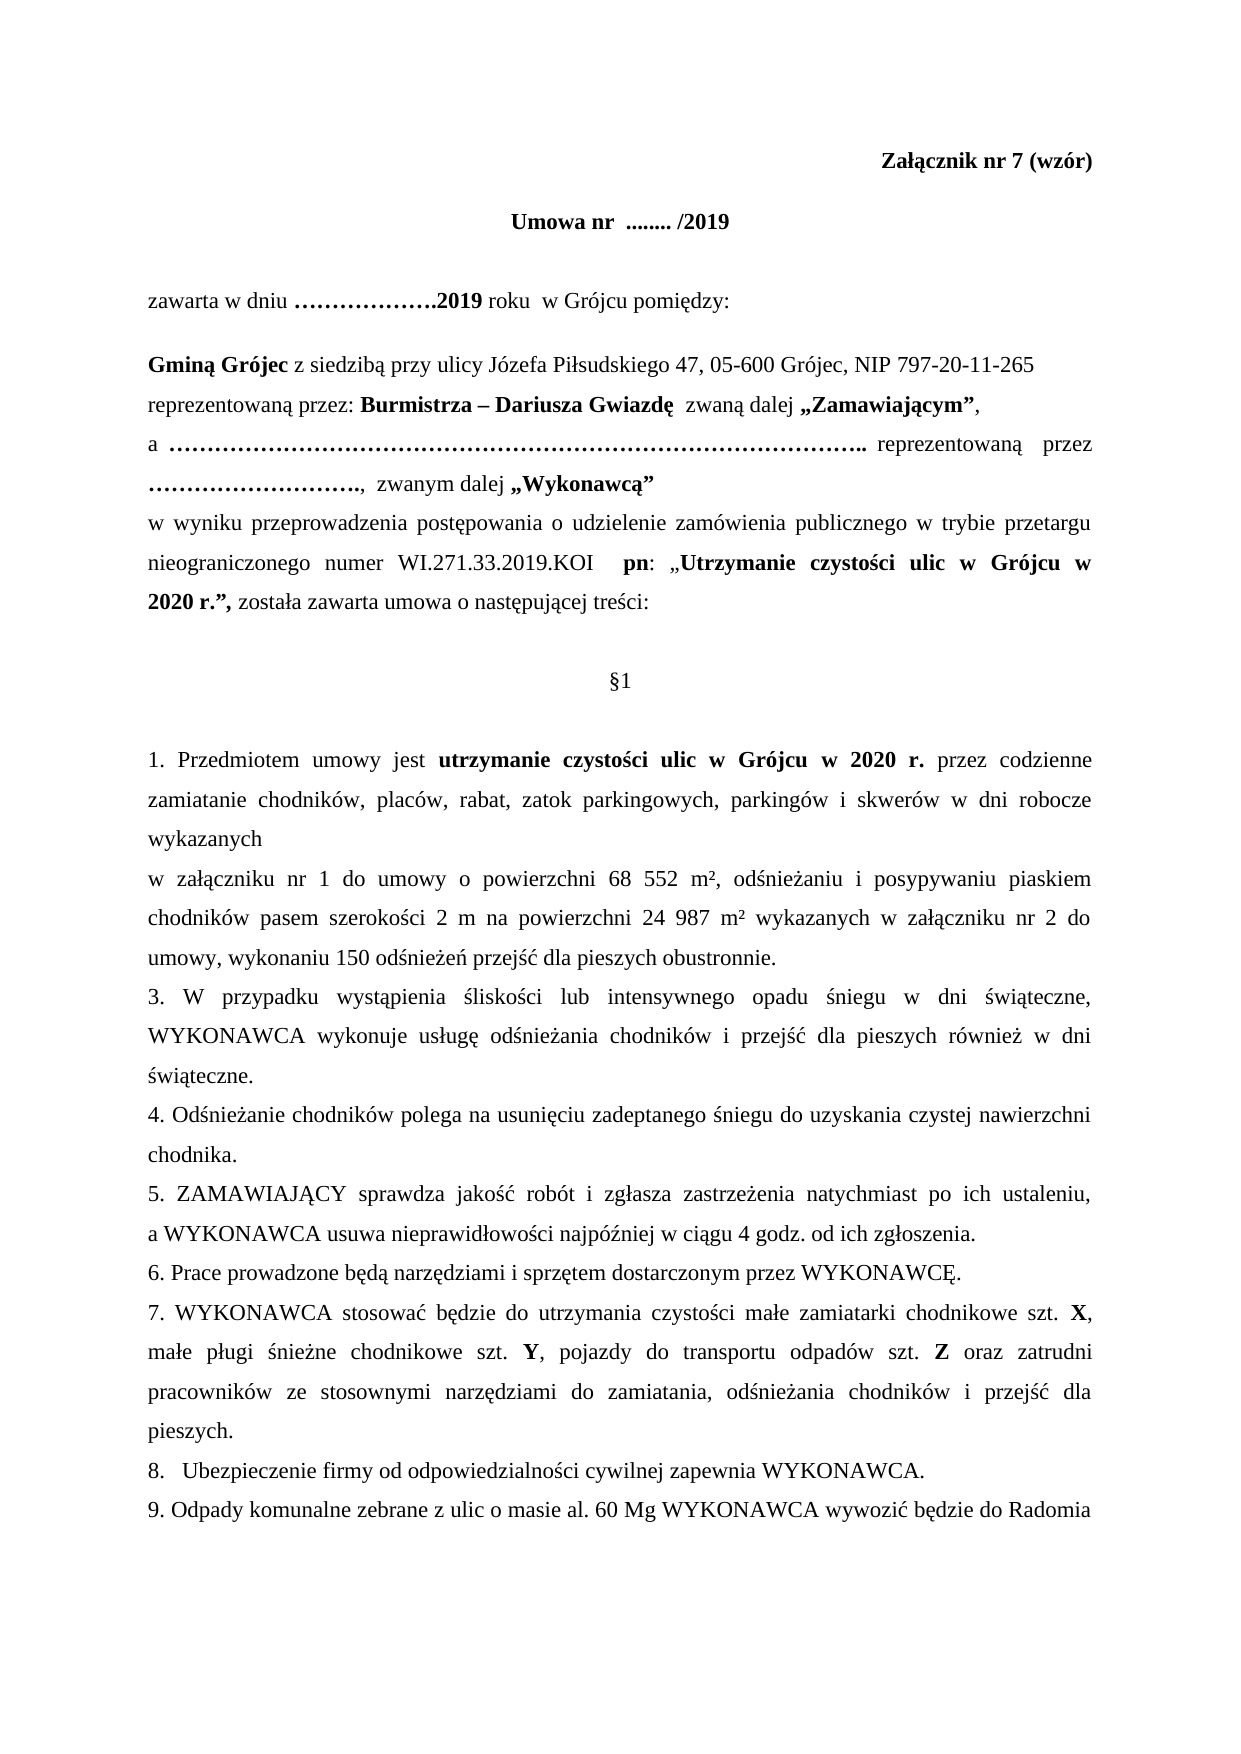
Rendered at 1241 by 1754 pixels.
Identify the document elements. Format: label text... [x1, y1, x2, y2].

text §1 [148, 667, 1093, 694]
text 4. Odśnieżanie chodników polega na usunięciu zadeptanego śniegu do uzyskania czystej nawierzchni chodnika. [148, 1102, 1093, 1167]
text 8. Ubezpieczenie firmy od odpowiedzialności cywilnej zapewnia WYKONAWCA. [148, 1457, 1093, 1483]
text Gminą Grójec z siedzibą przy ulicy Józefa Piłsudskiego 47, 05-600 Grójec, NIP 797-20-11-265 [148, 351, 1093, 378]
text 6. Prace prowadzone będą narzędziami i sprzętem dostarczonym przez WYKONAWCĘ. [148, 1259, 1093, 1286]
text Załącznik nr 7 (wzór) [148, 148, 1093, 174]
text w wyniku przeprowadzenia postępowania o udzielenie zamówienia publicznego w trybie przetargu nieograniczonego numer WI.271.33.2019.KOI pn: „Utrzymanie czystości ulic w Grójcu w 2020 r.”, została zawarta umowa o następującej treści: [148, 509, 1093, 615]
text 7. WYKONAWCA stosować będzie do utrzymania czystości małe zamiatarki chodnikowe szt. X, małe pługi śnieżne chodnikowe szt. Y, pojazdy do transportu odpadów szt. Z oraz zatrudni pracowników ze stosownymi narzędziami do zamiatania, odśnieżania chodników i przejść dla pieszych. [148, 1299, 1093, 1444]
text 5. ZAMAWIAJĄCY sprawdza jakość robót i zgłasza zastrzeżenia natychmiast po ich ustaleniu, a WYKONAWCA usuwa nieprawidłowości najpóźniej w ciągu 4 godz. od ich zgłoszenia. [148, 1181, 1093, 1246]
text 1. Przedmiotem umowy jest utrzymanie czystości ulic w Grójcu w 2020 r. przez codzienne zamiatanie chodników, placów, rabat, zatok parkingowych, parkingów i skwerów w dni robocze wykazanych w załączniku nr 1 do umowy o powierzchni 68 552 m², odśnieżaniu i posypywaniu piaskiem chodników pasem szerokości 2 m na powierzchni 24 987 m² wykazanych w załączniku nr 2 do umowy, wykonaniu 150 odśnieżeń przejść dla pieszych obustronnie. [148, 746, 1093, 970]
text reprezentowaną przez: Burmistrza – Dariusza Gwiazdę zwaną dalej „Zamawiającym”, [148, 391, 1093, 417]
text a ……………………………………………………………………………….. reprezentowaną przez ………………………., zwanym dalej „Wykonawcą” [148, 430, 1093, 496]
text 3. W przypadku wystąpienia śliskości lub intensywnego opadu śniegu w dni świąteczne, WYKONAWCA wykonuje usługę odśnieżania chodników i przejść dla pieszych również w dni świąteczne. [148, 983, 1093, 1088]
text Umowa nr ........ /2019 [148, 208, 1093, 234]
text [148, 1496, 1093, 1562]
text zawarta w dniu ……………….2019 roku w Grójcu pomiędzy: [148, 287, 1093, 313]
